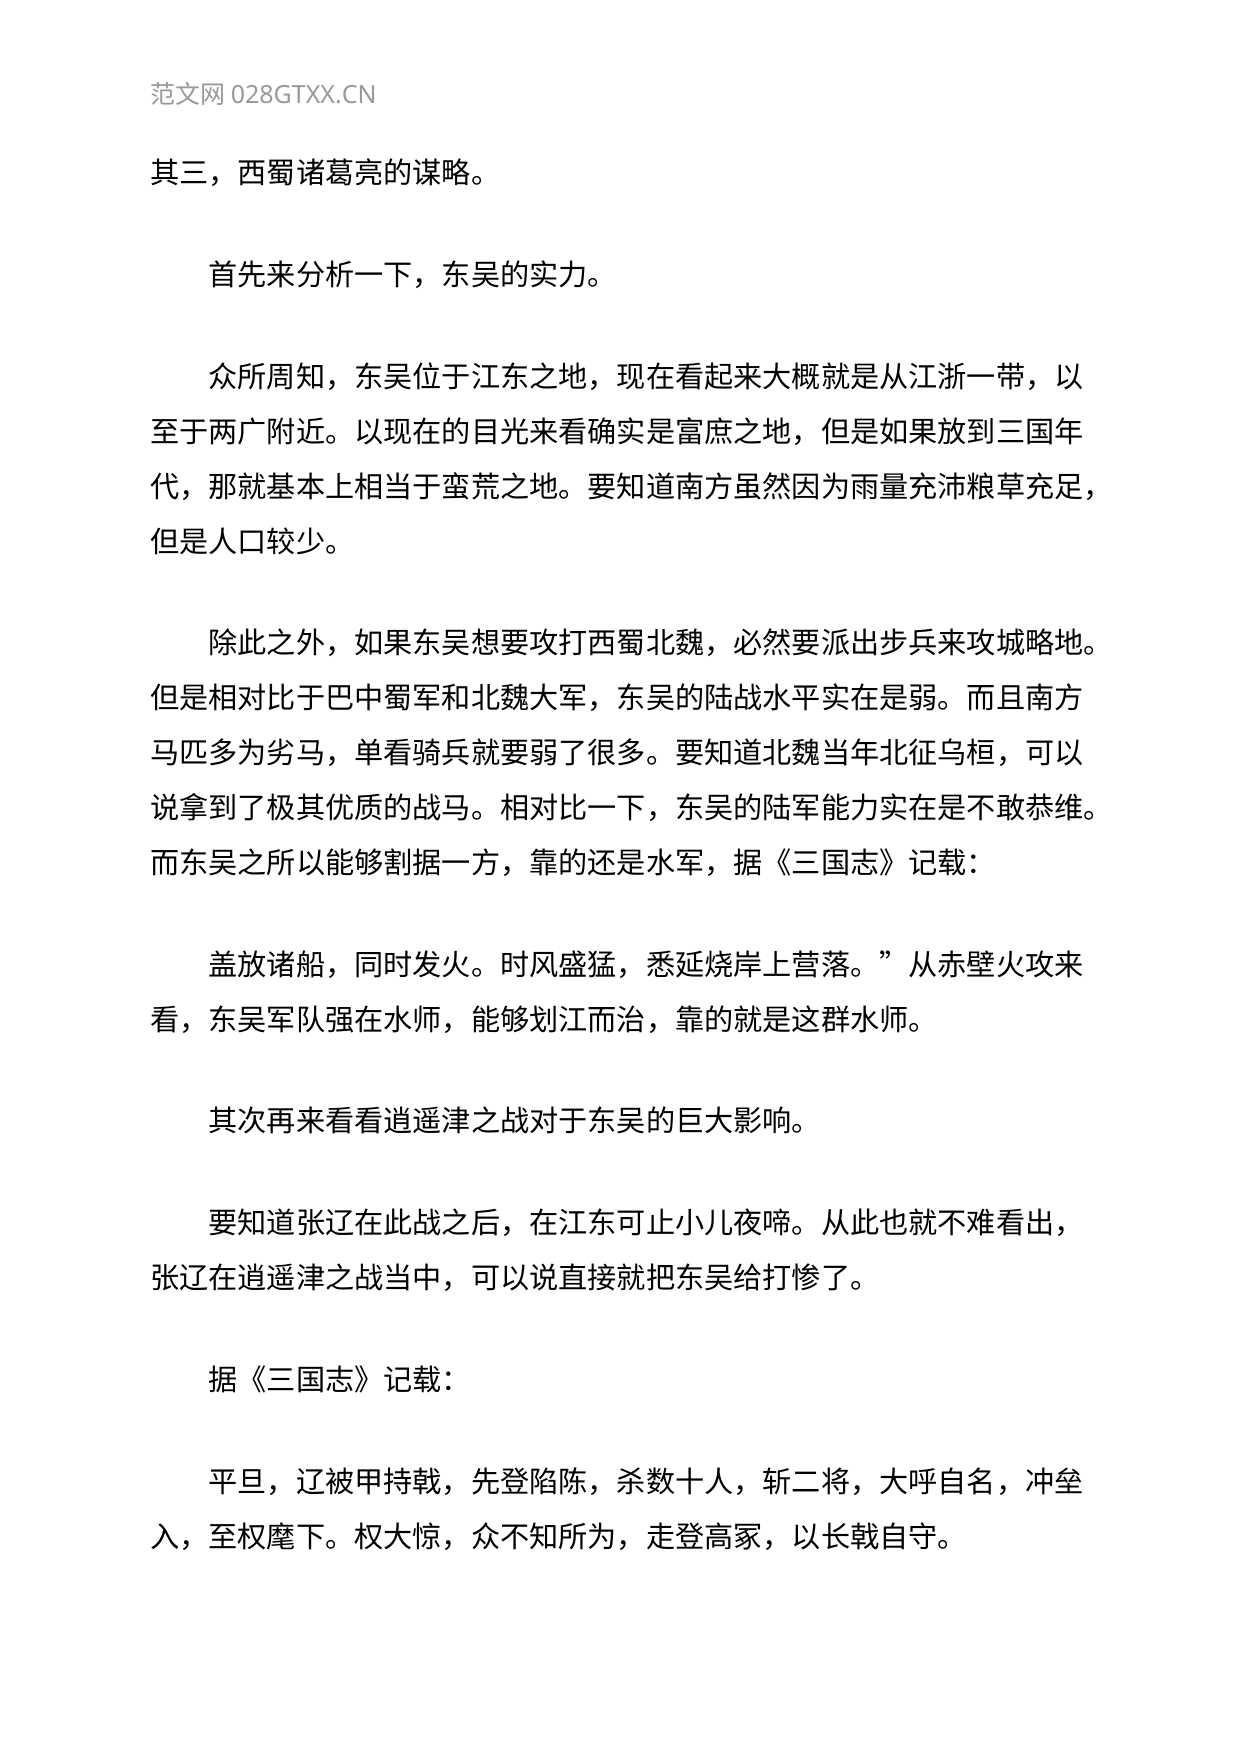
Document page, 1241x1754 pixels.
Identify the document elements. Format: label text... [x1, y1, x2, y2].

text 据《三国志》记载： [150, 1356, 1090, 1399]
text 除此之外，如果东吴想要攻打西蜀北魏，必然要派出步兵来攻城略地。但是相对比于巴中蜀军和北魏大军，东吴的陆战水平实在是弱。而且南方马匹多为劣马，单看骑兵就要弱了很多。要知道北魏当年北征乌桓，可以说拿到了极其优质的战马。相对比一下，东吴的陆军能力实在是不敢恭维。而东吴之所以能够割据一方，靠的还是水军，据《三国志》记载： [150, 620, 1090, 882]
text 众所周知，东吴位于江东之地，现在看起来大概就是从江浙一带，以至于两广附近。以现在的目光来看确实是富庶之地，但是如果放到三国年代，那就基本上相当于蛮荒之地。要知道南方虽然因为雨量充沛粮草充足，但是人口较少。 [150, 353, 1090, 561]
text 要知道张辽在此战之后，在江东可止小儿夜啼。从此也就不难看出，张辽在逍遥津之战当中，可以说直接就把东吴给打惨了。 [150, 1200, 1090, 1297]
text 首先来分析一下，东吴的实力。 [150, 252, 1090, 294]
text 其次再来看看逍遥津之战对于东吴的巨大影响。 [150, 1098, 1090, 1140]
text 盖放诸船，同时发火。时风盛猛，悉延烧岸上营落。”从赤壁火攻来看，东吴军队强在水师，能够划江而治，靠的就是这群水师。 [150, 941, 1090, 1038]
text 平旦，辽被甲持戟，先登陷陈，杀数十人，斩二将，大呼自名，冲垒入，至权麾下。权大惊，众不知所为，走登高冢，以长戟自守。 [150, 1458, 1090, 1555]
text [150, 150, 1090, 192]
